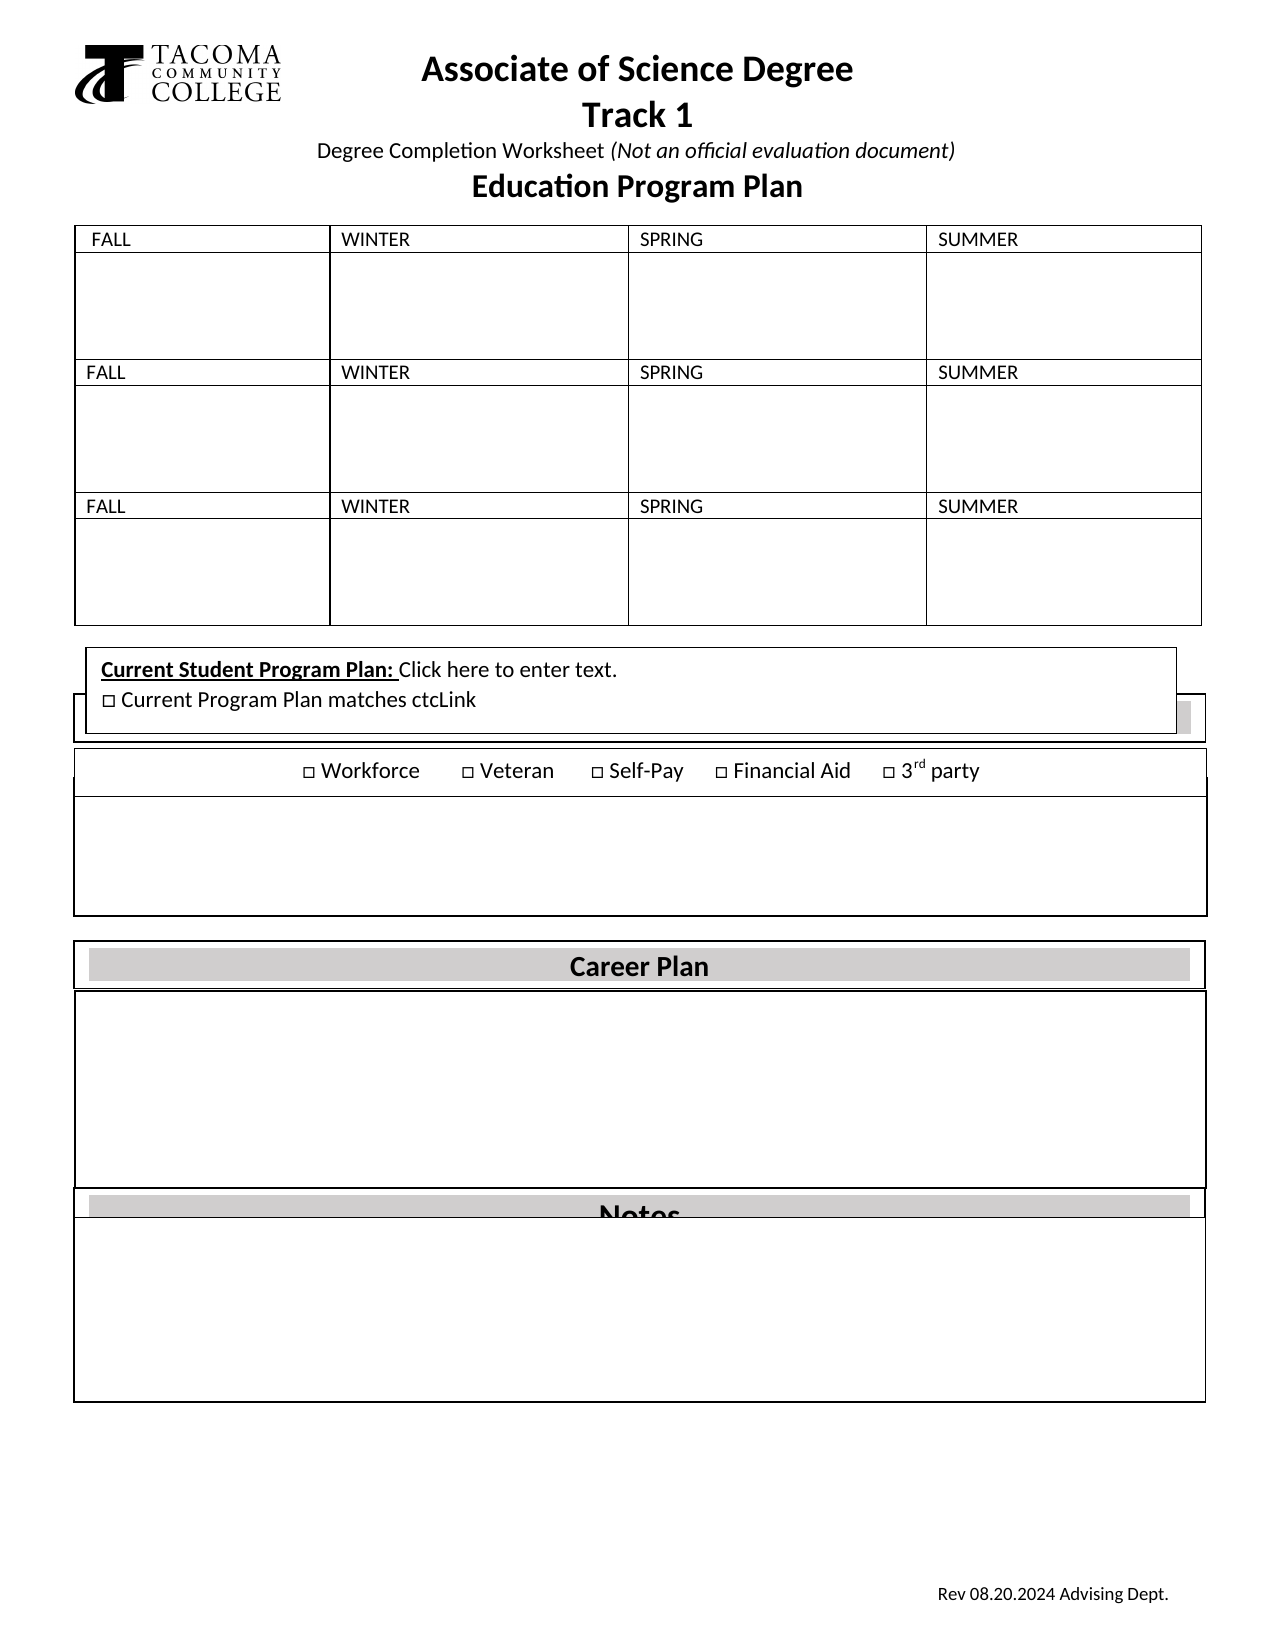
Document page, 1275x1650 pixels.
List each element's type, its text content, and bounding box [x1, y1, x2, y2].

table_cell SUMMER [927, 360, 1201, 385]
table_cell [927, 519, 1201, 625]
table_header WINTER [331, 226, 628, 252]
table_cell [76, 386, 329, 492]
table_cell [629, 253, 926, 358]
table_cell [331, 519, 628, 625]
table_cell WINTER [331, 493, 628, 518]
table_cell [927, 386, 1201, 492]
table_cell [76, 253, 329, 358]
table_header FALL [76, 226, 329, 252]
table_cell [331, 386, 628, 492]
table_cell [629, 386, 926, 492]
table_header SUMMER [927, 226, 1201, 252]
table_cell [76, 519, 329, 625]
table_cell SUMMER [927, 493, 1201, 518]
table_cell [331, 253, 628, 358]
table_cell FALL [76, 360, 329, 385]
picture [75, 45, 281, 104]
table_cell SPRING [629, 493, 926, 518]
table_cell WINTER [331, 360, 628, 385]
table_cell [927, 253, 1201, 358]
table_cell [629, 519, 926, 625]
table_cell SPRING [629, 360, 926, 385]
table_header SPRING [629, 226, 926, 252]
text Education Program Plan [75, 165, 1200, 205]
table_cell FALL [76, 493, 329, 518]
